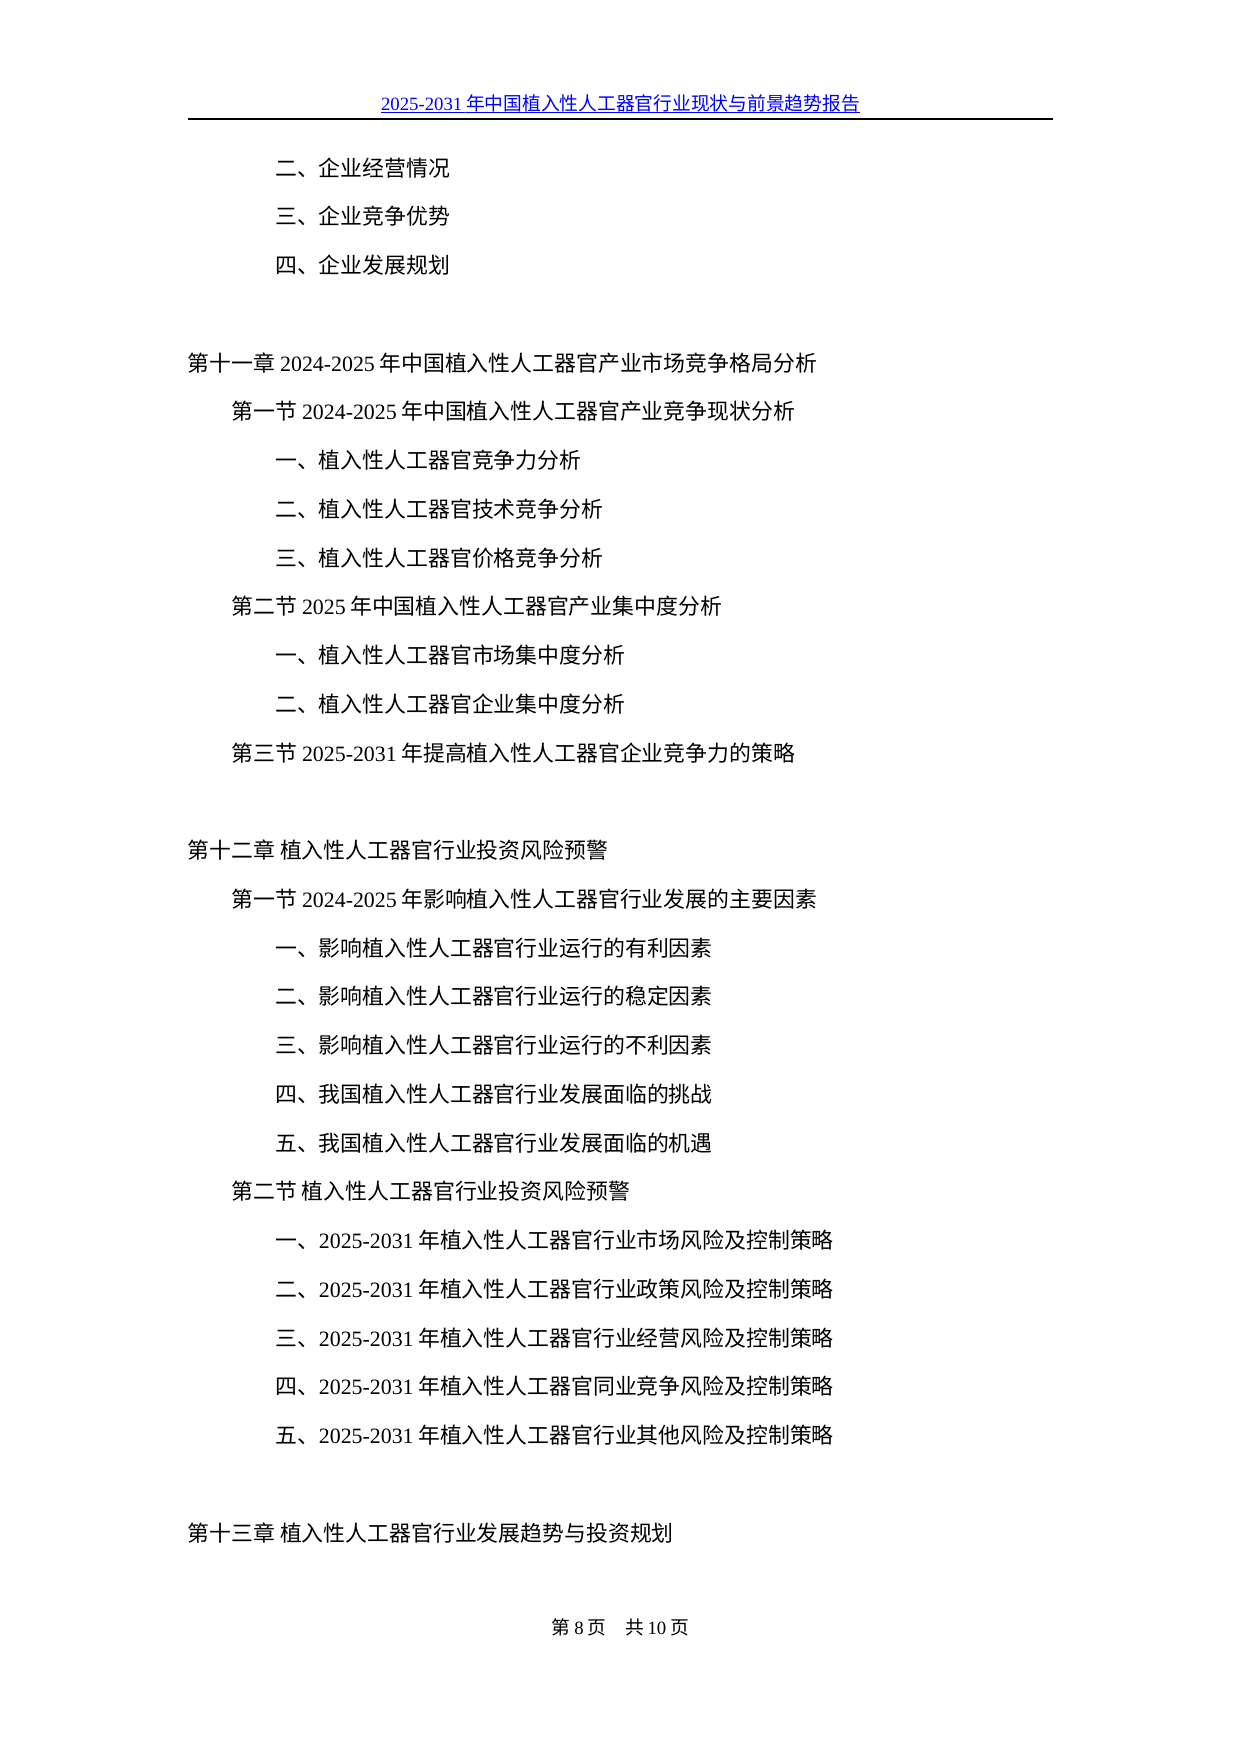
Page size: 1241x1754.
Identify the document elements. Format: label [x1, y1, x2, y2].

text [187, 150, 1053, 1548]
